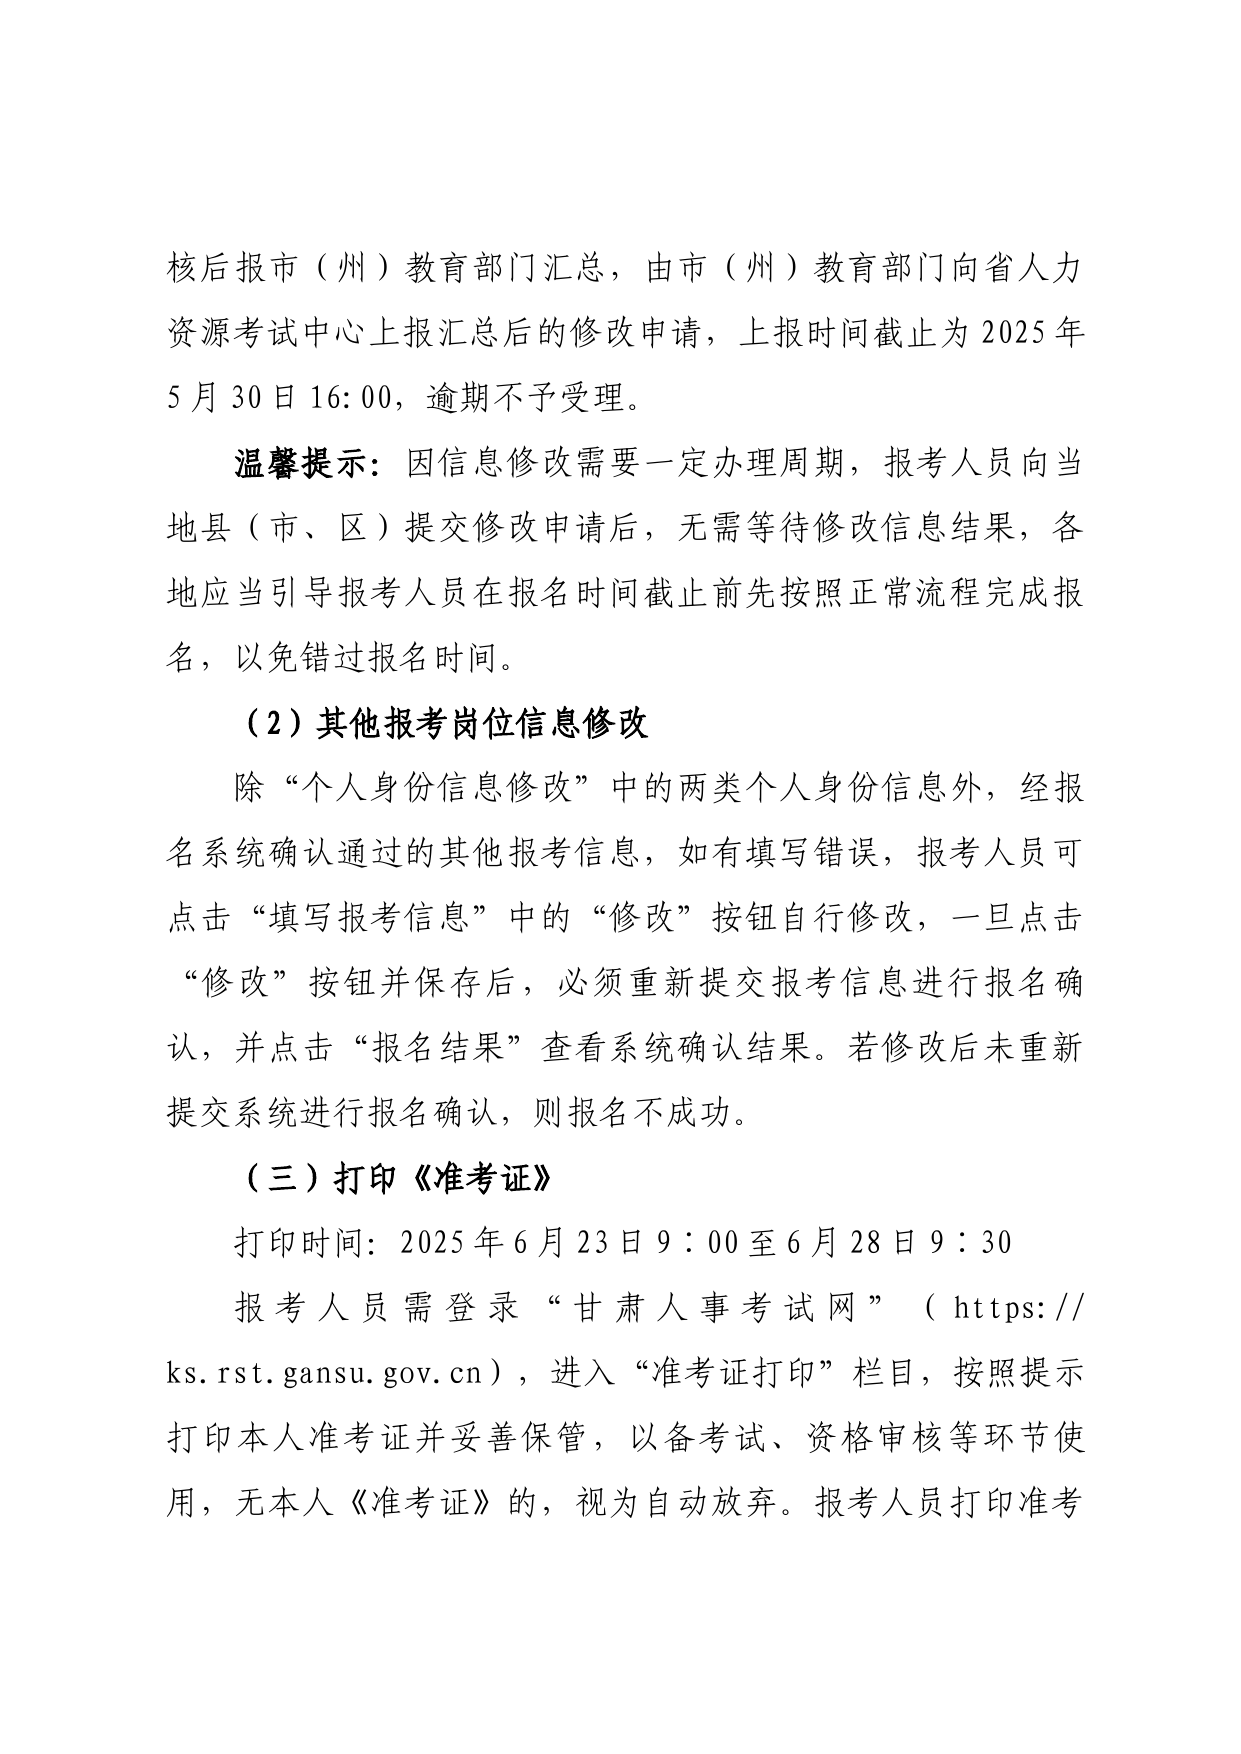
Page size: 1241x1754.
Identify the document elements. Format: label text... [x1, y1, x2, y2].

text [165, 233, 1087, 428]
text （三）打印《准考证》 [165, 1143, 1087, 1208]
text （2）其他报考岗位信息修改 [165, 688, 1087, 753]
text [165, 1273, 1087, 1533]
text 温馨提示：因信息修改需要一定办理周期，报考人员向当地县（市、区）提交修改申请后，无需等待修改信息结果，各地应当引导报考人员在报名时间截止前先按照正常流程完成报名，以免错过报名时间。 [165, 428, 1087, 688]
text 除“个人身份信息修改”中的两类个人身份信息外，经报名系统确认通过的其他报考信息，如有填写错误，报考人员可点击“填写报考信息”中的“修改”按钮自行修改，一旦点击“修改”按钮并保存后，必须重新提交报考信息进行报名确认，并点击“报名结果”查看系统确认结果。若修改后未重新提交系统进行报名确认，则报名不成功。 [165, 753, 1087, 1143]
text 打印时间：2025年6月23日9∶00至6月28日9∶30 [165, 1208, 1087, 1273]
